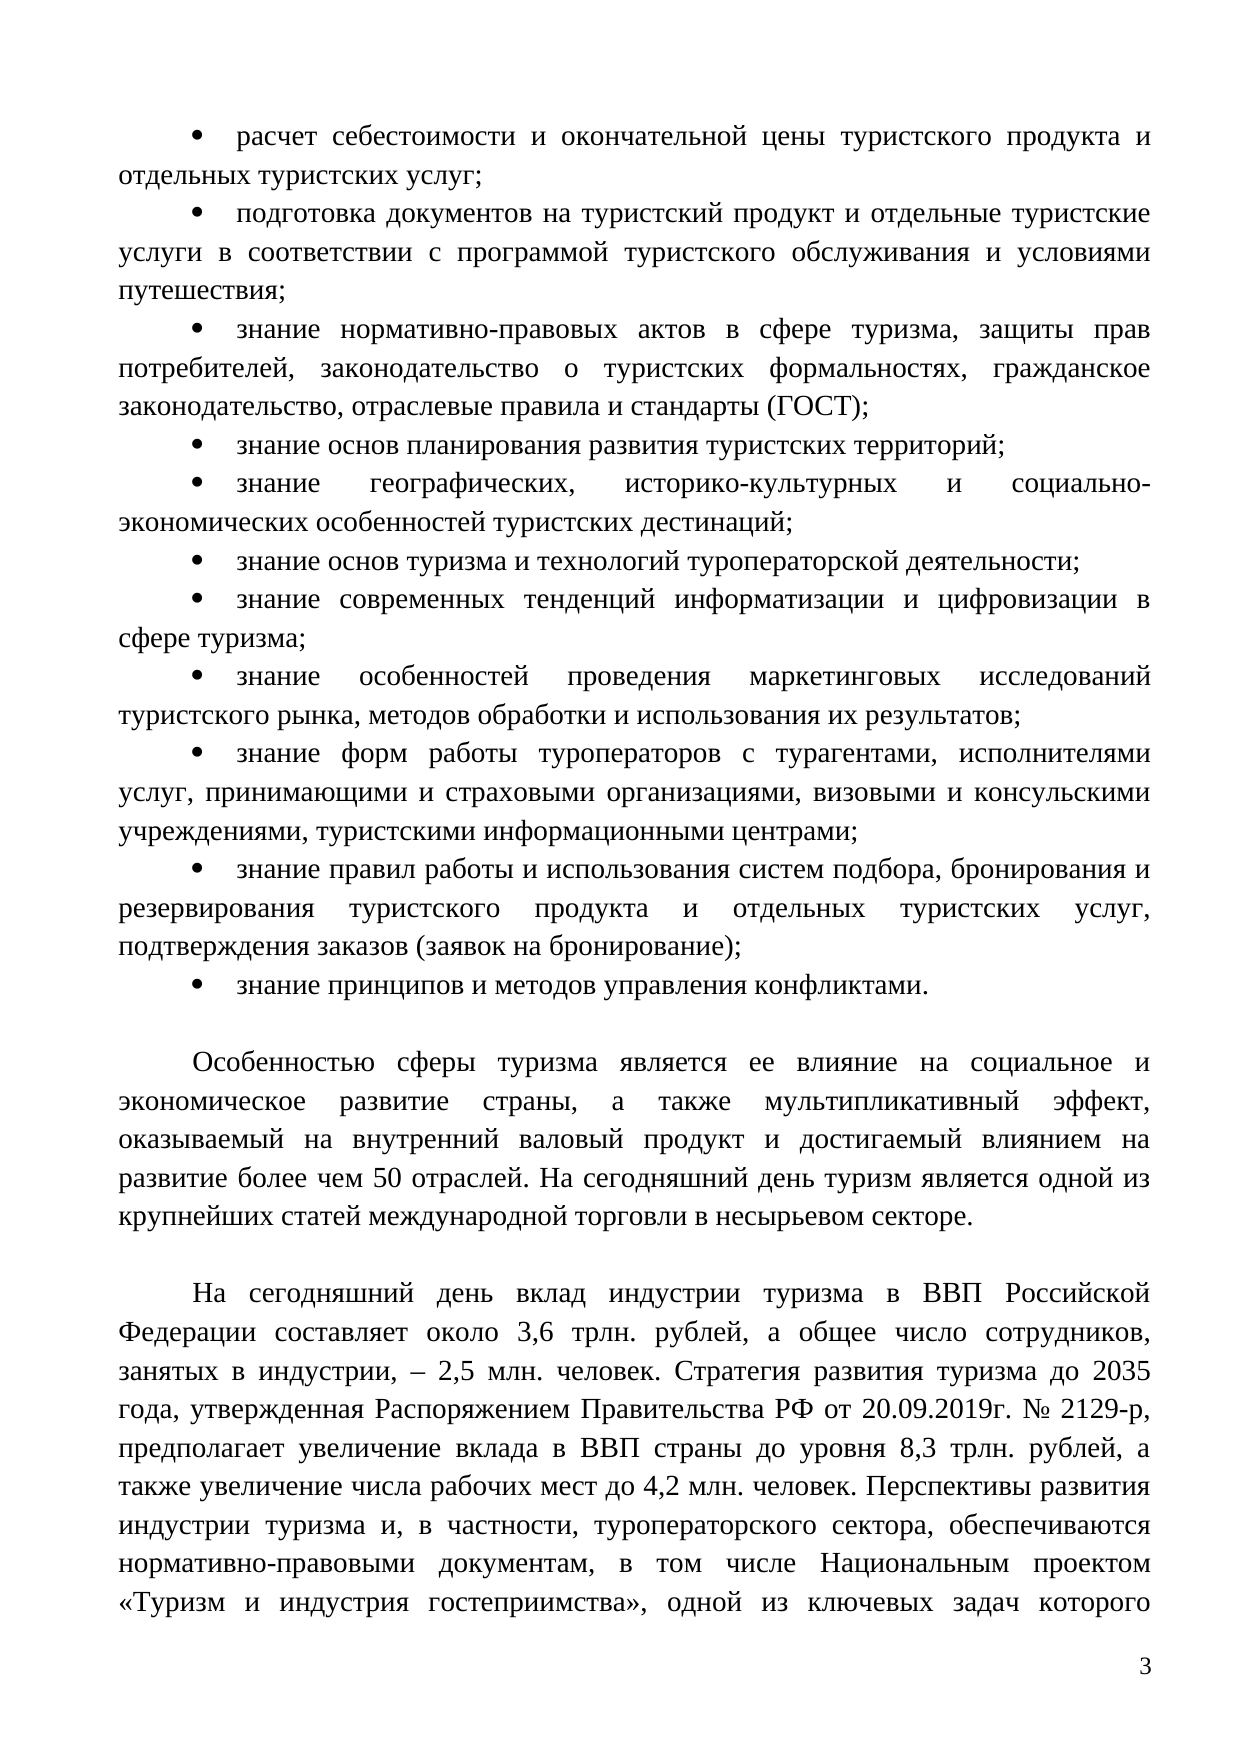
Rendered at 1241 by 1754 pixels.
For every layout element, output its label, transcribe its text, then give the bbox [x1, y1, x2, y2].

list знание основ туризма и технологий туроператорской деятельности; [118, 543, 1152, 576]
list знание особенностей проведения маркетинговых исследований туристского рынка, методов обработки и использования их результатов; [118, 658, 1152, 731]
list расчет себестоимости и окончательной цены туристского продукта и отдельных туристских услуг; [118, 118, 1152, 190]
list знание географических, историко-культурных и социально-экономических особенностей туристских дестинаций; [118, 465, 1152, 538]
list знание основ планирования развития туристских территорий; [118, 427, 1152, 460]
list знание современных тенденций информатизации и цифровизации в сфере туризма; [118, 581, 1152, 653]
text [118, 1276, 1152, 1617]
list знание форм работы туроператоров с турагентами, исполнителями услуг, принимающими и страховыми организациями, визовыми и консульскими учреждениями, туристскими информационными центрами; [118, 736, 1152, 846]
list подготовка документов на туристский продукт и отдельные туристские услуги в соответствии с программой туристского обслуживания и условиями путешествия; [118, 195, 1152, 306]
list знание нормативно-правовых актов в сфере туризма, защиты прав потребителей, законодательство о туристских формальностях, гражданское законодательство, отраслевые правила и стандарты (ГОСТ); [118, 311, 1152, 422]
list знание правил работы и использования систем подбора, бронирования и резервирования туристского продукта и отдельных туристских услуг, подтверждения заказов (заявок на бронирование); [118, 851, 1152, 962]
text Особенностью сферы туризма является ее влияние на социальное и экономическое развитие страны, а также мультипликативный эффект, оказываемый на внутренний валовый продукт и достигаемый влиянием на развитие более чем 50 отраслей. На сегодняшний день туризм является одной из крупнейших статей международной торговли в несырьевом секторе. [118, 1044, 1152, 1232]
list знание принципов и методов управления конфликтами. [118, 967, 1152, 1001]
